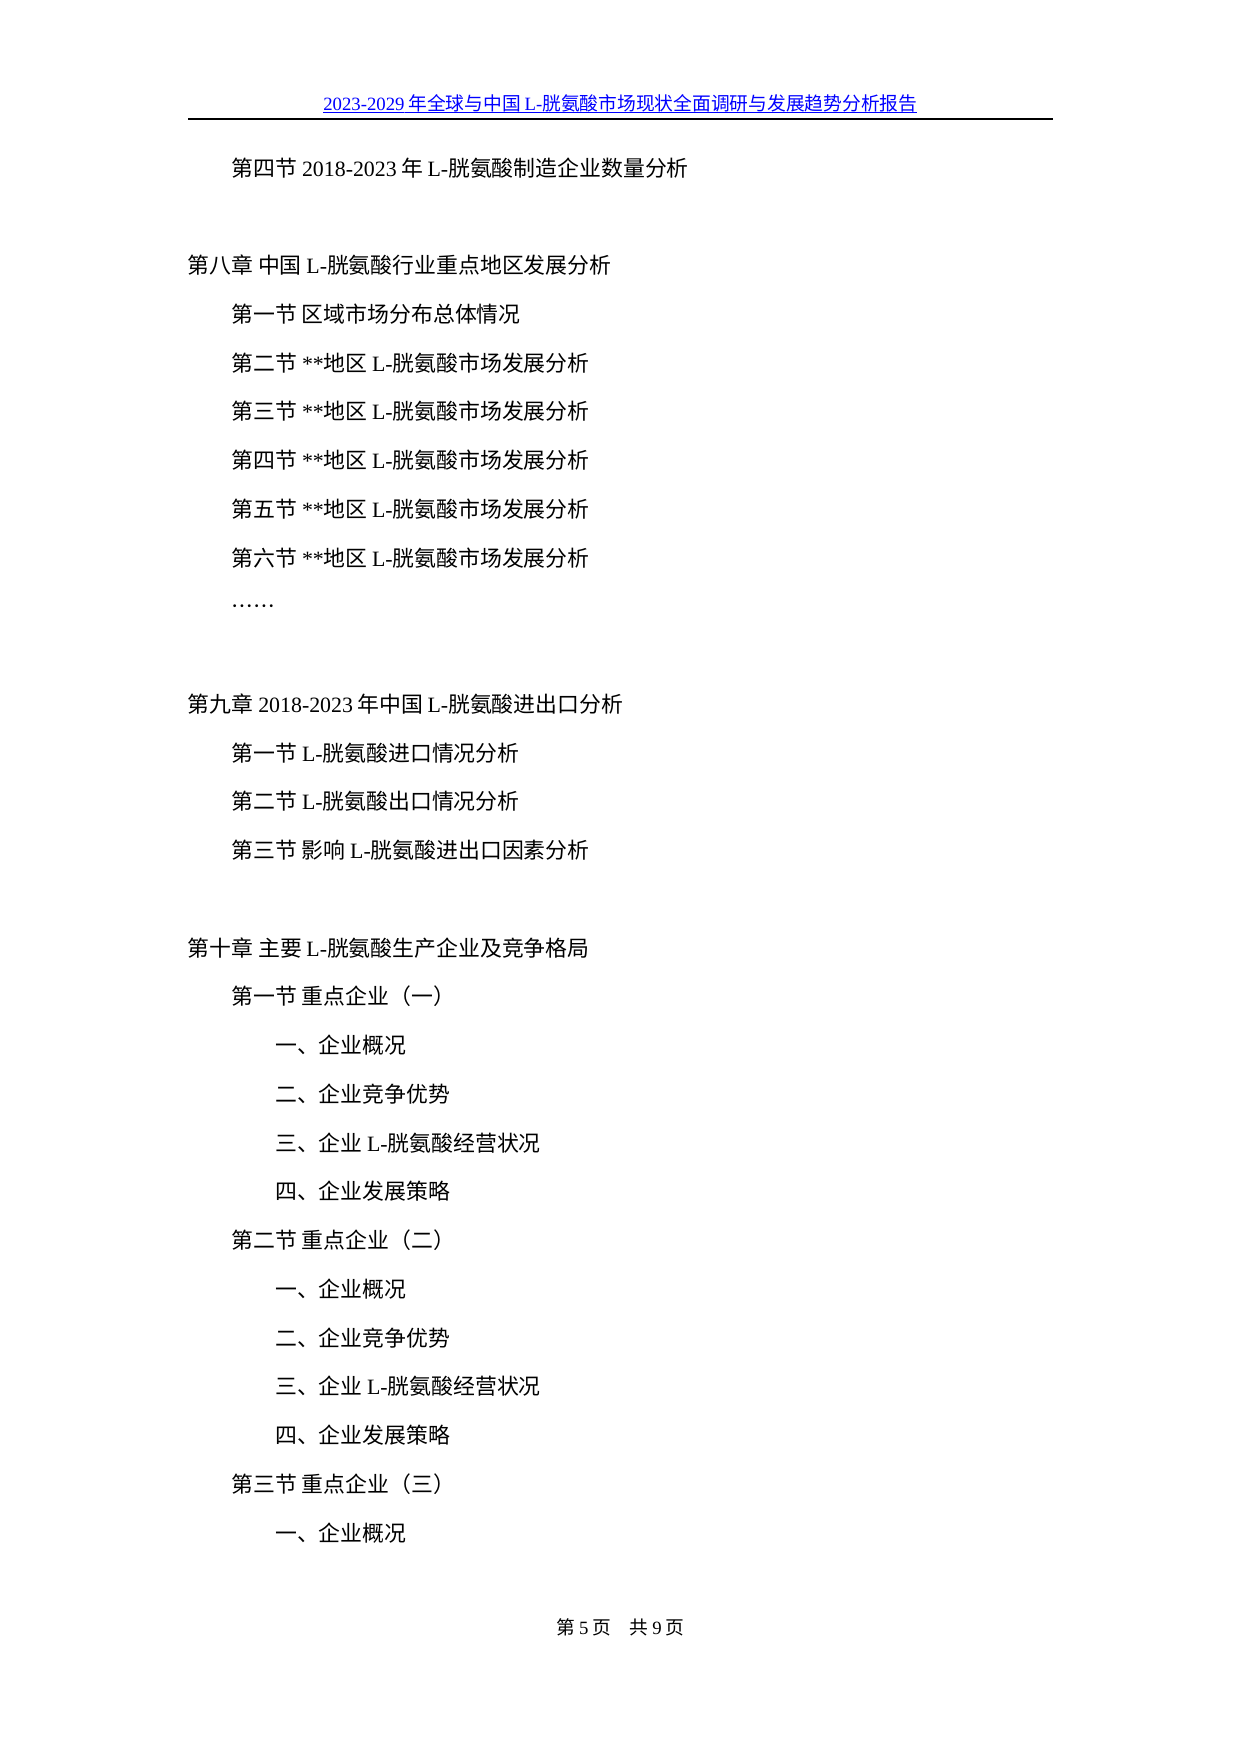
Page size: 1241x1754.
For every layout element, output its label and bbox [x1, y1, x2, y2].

text [187, 150, 1053, 1548]
